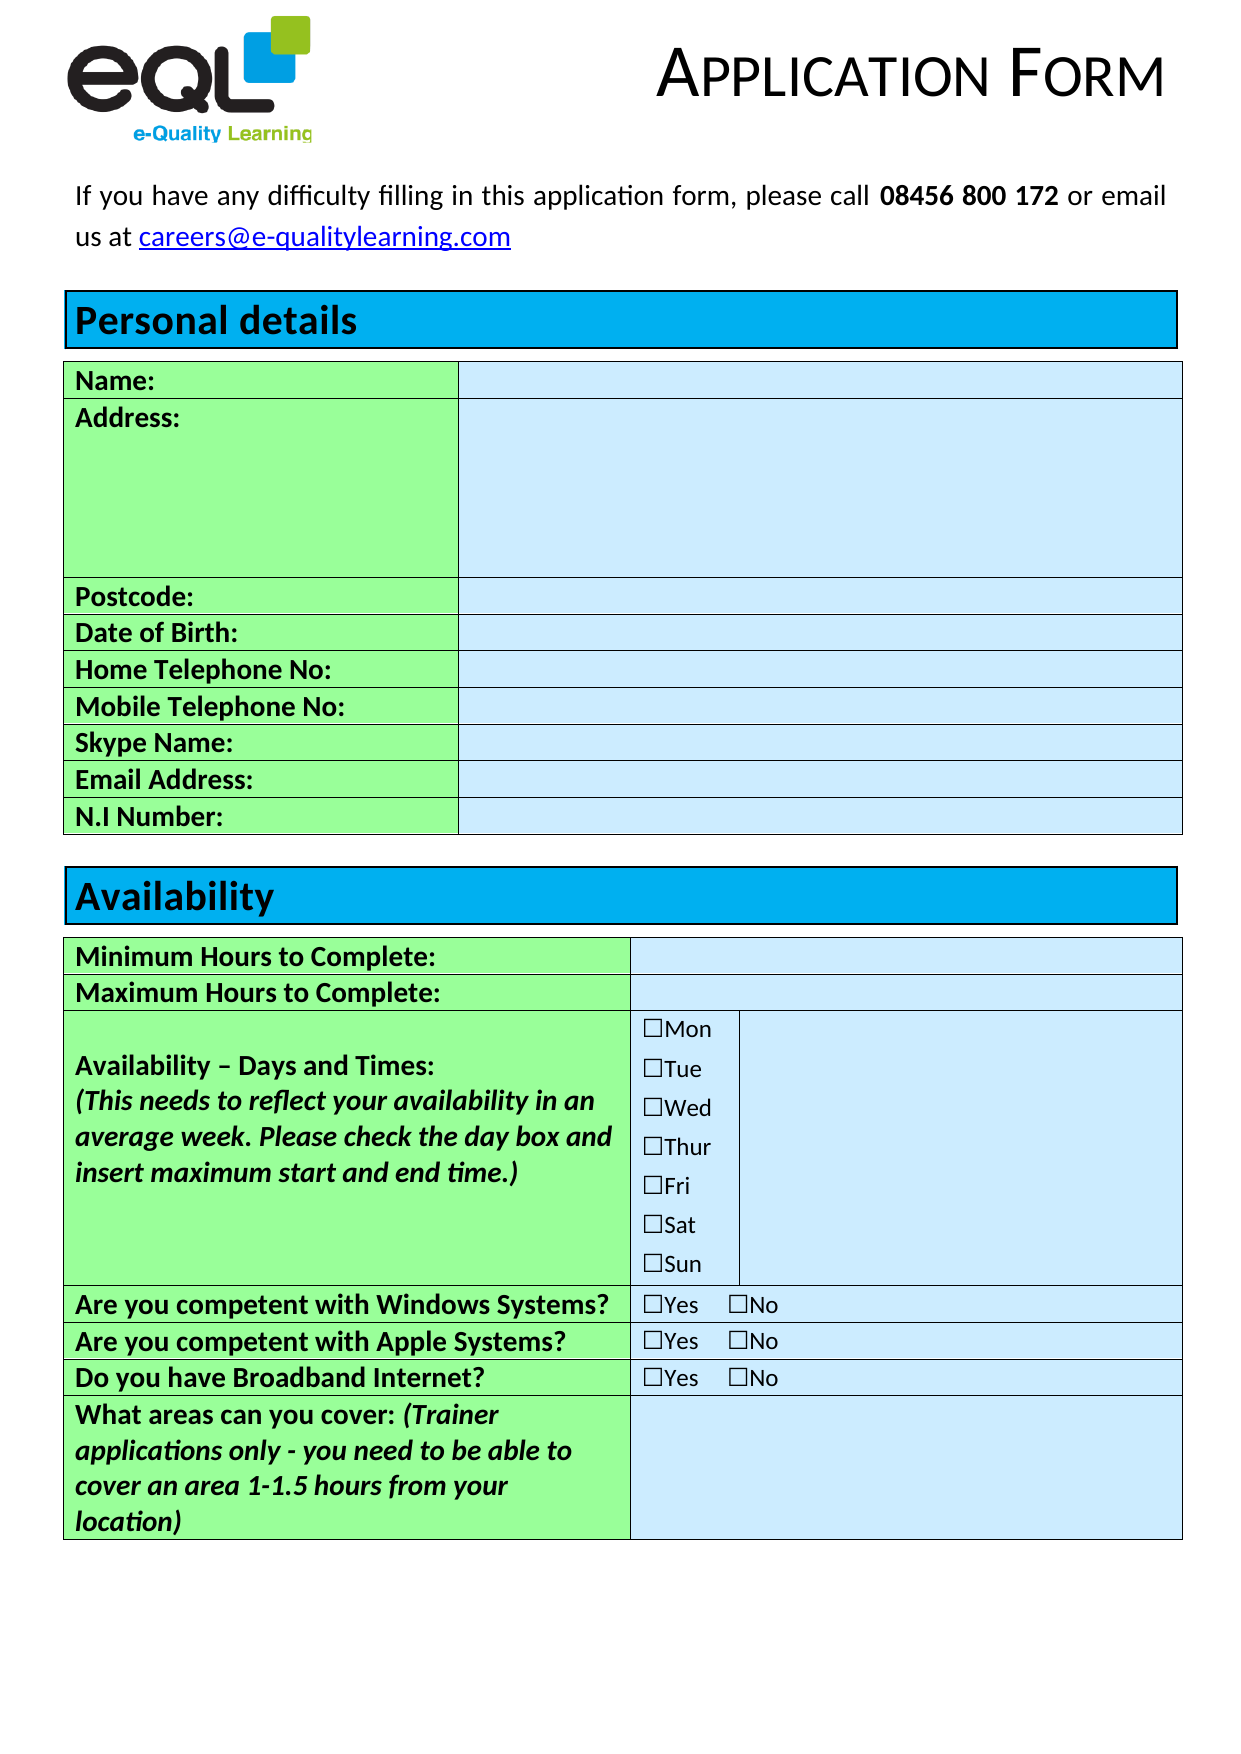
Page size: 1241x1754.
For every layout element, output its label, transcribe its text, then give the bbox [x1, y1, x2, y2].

table_cell What areas can you cover: (Trainer applications only - you need to be able to cover an area 1-1.5 hours from your location) [64, 1396, 630, 1539]
table_cell Date of Birth: [64, 615, 458, 650]
table_cell Are you competent with Apple Systems? [64, 1323, 630, 1358]
picture [157, 129, 163, 137]
table_cell ☐Yes ☐No [631, 1323, 1182, 1358]
table_cell [740, 1011, 1182, 1285]
table_cell [631, 1396, 1182, 1539]
table_header Minimum Hours to Complete: [64, 938, 630, 973]
table_cell Postcode: [64, 578, 458, 613]
table_cell [459, 651, 1182, 687]
table_cell ☐Yes ☐No [631, 1360, 1182, 1395]
table_cell N.I Number: [64, 798, 458, 833]
table_cell [459, 615, 1182, 650]
table_cell [459, 578, 1182, 613]
table_cell [459, 761, 1182, 797]
table_header [459, 362, 1182, 398]
table_cell ☐Yes ☐No [631, 1286, 1182, 1322]
table_cell Home Telephone No: [64, 651, 458, 687]
table_cell [459, 399, 1182, 577]
table_cell Address: [64, 399, 458, 577]
table_cell [631, 975, 1182, 1010]
table_cell ☐Mon ☐Tue ☐Wed ☐Thur ☐Fri ☐Sat ☐Sun [631, 1011, 739, 1285]
table_cell Mobile Telephone No: [64, 688, 458, 723]
text If you have any difficulty filling in this application form, please call 08456 800 172 or email us at careers@e-qualitylearning.com [75, 177, 1167, 253]
picture [64, 13, 312, 142]
table_cell Email Address: [64, 761, 458, 797]
table_cell Availability – Days and Times: (This needs to reflect your availability in an average week. Please check the day box and insert maximum start and end time.) [64, 1011, 630, 1285]
table_cell [459, 688, 1182, 723]
subtitle Availability [67, 868, 1176, 923]
table_cell Are you competent with Windows Systems? [64, 1286, 630, 1322]
subtitle Personal details [67, 292, 1176, 347]
table_header Name: [64, 362, 458, 398]
table_cell Do you have Broadband Internet? [64, 1360, 630, 1395]
table_header [631, 938, 1182, 973]
table_cell Maximum Hours to Complete: [64, 975, 630, 1010]
table_cell [459, 725, 1182, 760]
table_cell [459, 798, 1182, 833]
table_cell Skype Name: [64, 725, 458, 760]
